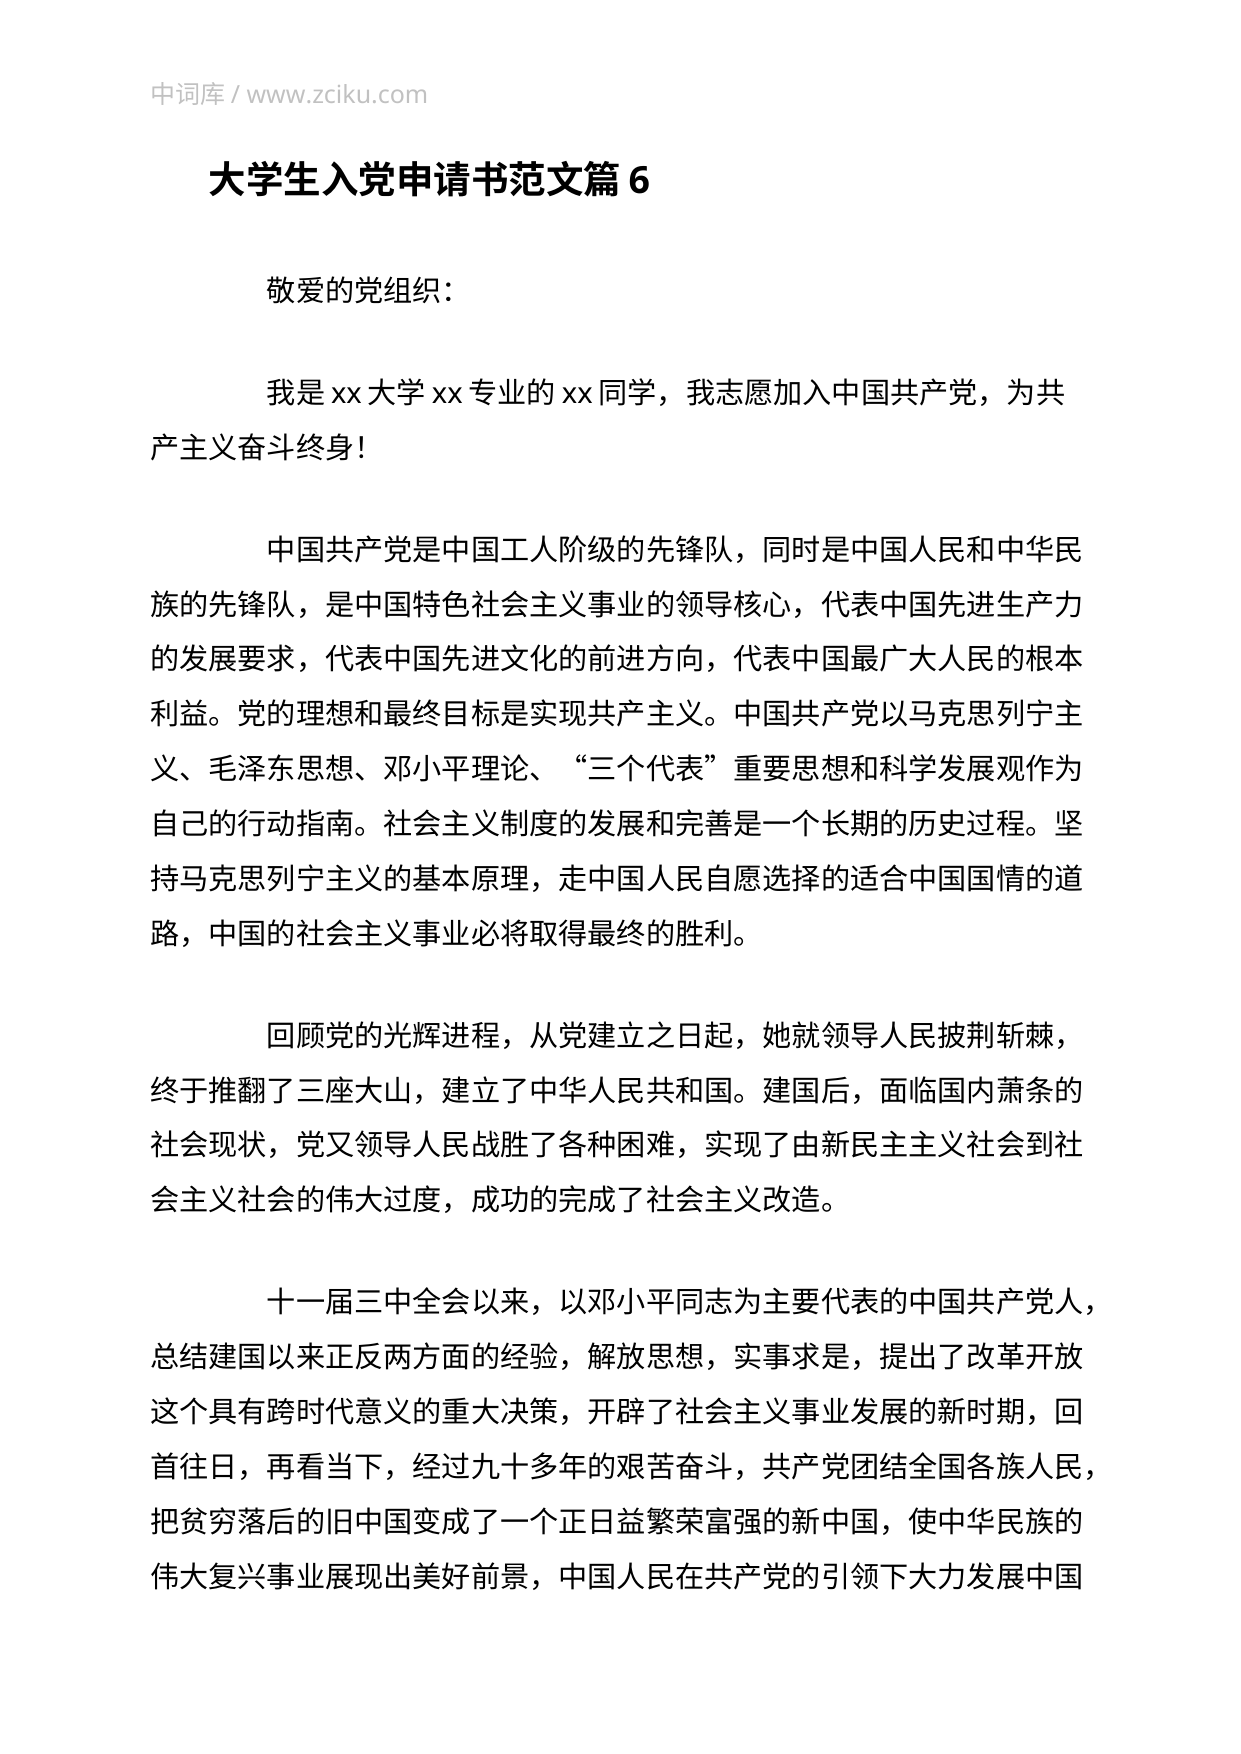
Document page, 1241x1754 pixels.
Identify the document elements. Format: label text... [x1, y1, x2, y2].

text 回顾党的光辉进程，从党建立之日起，她就领导人民披荆斩棘，终于推翻了三座大山，建立了中华人民共和国。建国后，面临国内萧条的社会现状，党又领导人民战胜了各种困难，实现了由新民主主义社会到社会主义社会的伟大过度，成功的完成了社会主义改造。 [150, 1012, 1090, 1219]
text 敬爱的党组织： [150, 268, 1090, 310]
text 中国共产党是中国工人阶级的先锋队，同时是中国人民和中华民族的先锋队，是中国特色社会主义事业的领导核心，代表中国先进生产力的发展要求，代表中国先进文化的前进方向，代表中国最广大人民的根本利益。党的理想和最终目标是实现共产主义。中国共产党以马克思列宁主义、毛泽东思想、邓小平理论、“三个代表”重要思想和科学发展观作为自己的行动指南。社会主义制度的发展和完善是一个长期的历史过程。坚持马克思列宁主义的基本原理，走中国人民自愿选择的适合中国国情的道路，中国的社会主义事业必将取得最终的胜利。 [150, 526, 1090, 953]
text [150, 1279, 1090, 1595]
text 我是xx大学xx专业的xx同学，我志愿加入中国共产党，为共产主义奋斗终身！ [150, 369, 1090, 467]
text 大学生入党申请书范文篇6 [150, 150, 1090, 204]
